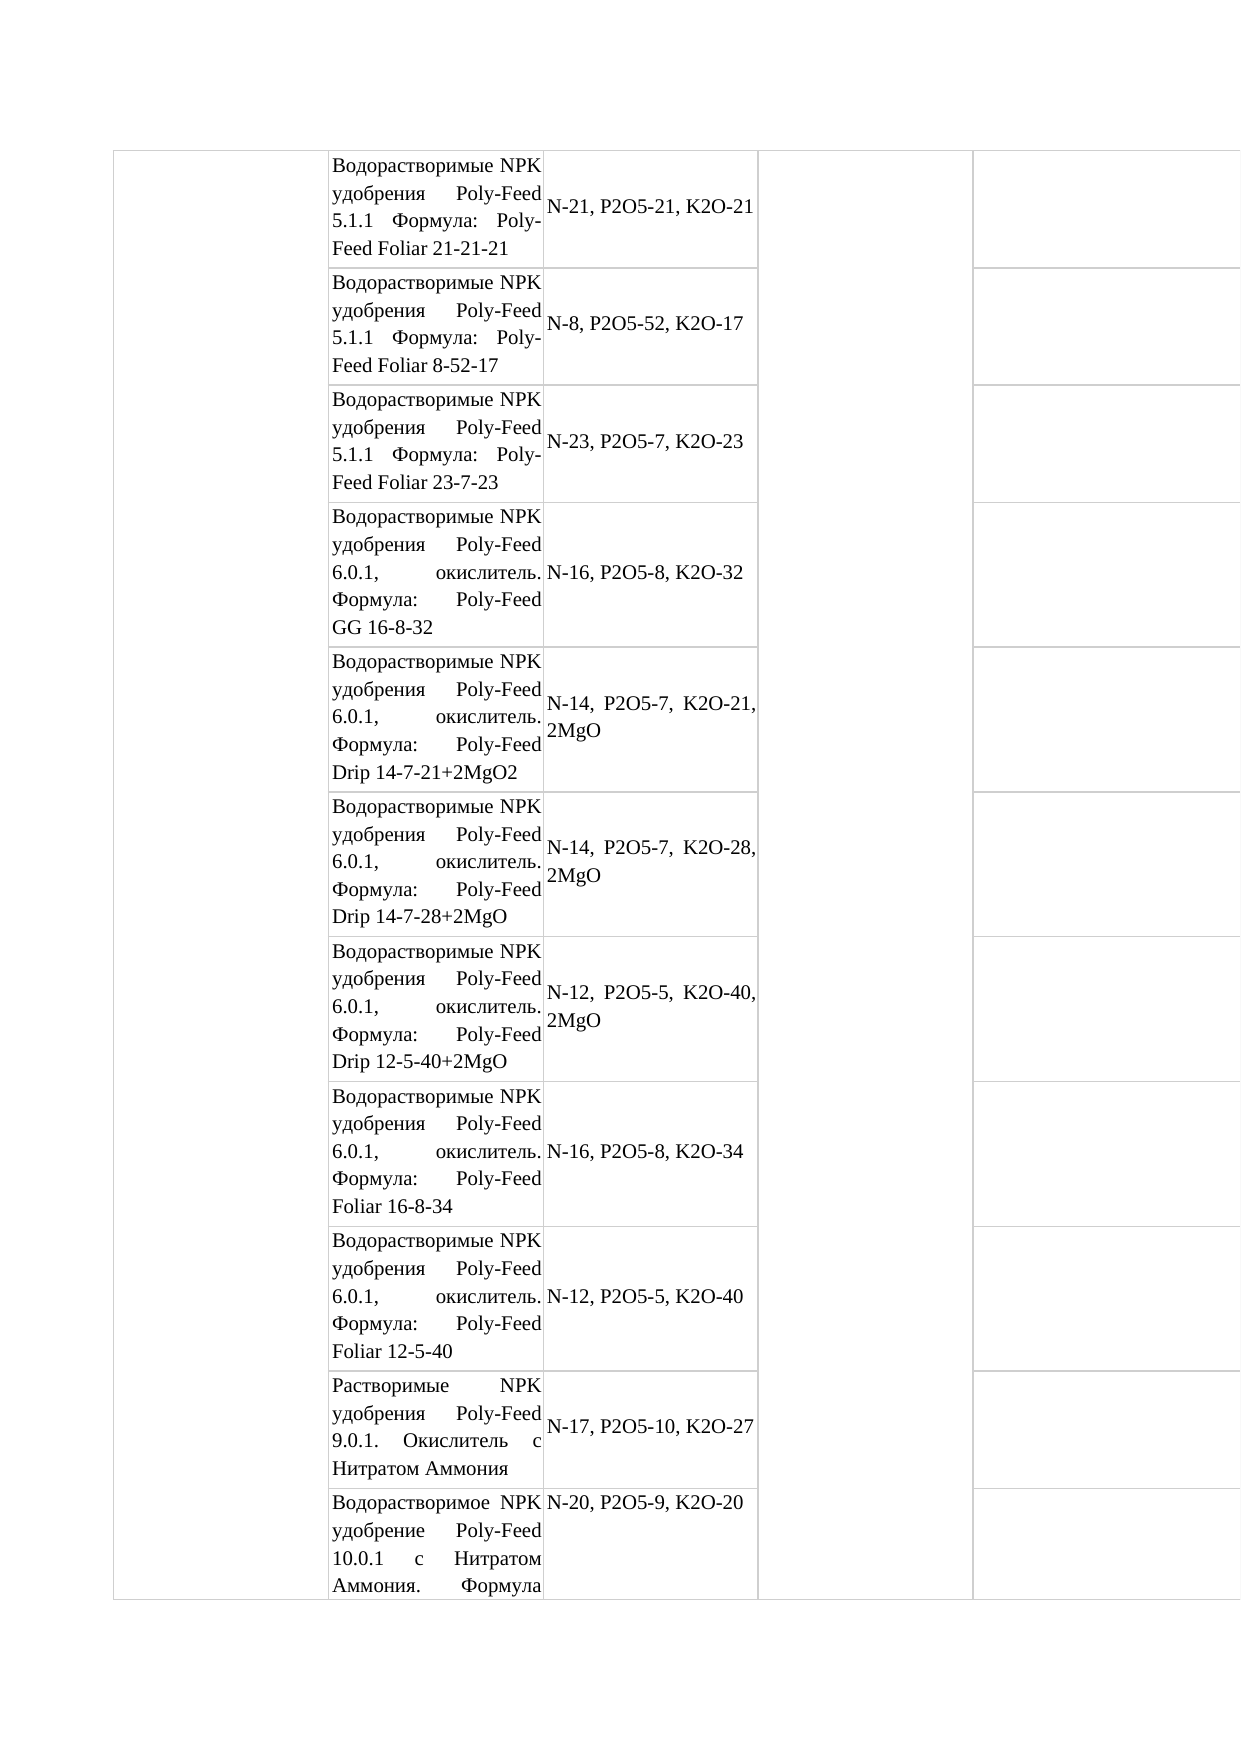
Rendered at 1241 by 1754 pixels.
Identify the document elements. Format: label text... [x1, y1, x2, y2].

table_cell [544, 1489, 757, 1599]
table_cell Водорастворимые NPK удобрения Poly-Feed 6.0.1, окислитель. Формула: Poly-Feed Drip 14-7-28+2MgO [329, 793, 543, 936]
table_cell Водорастворимые NPK удобрения Poly-Feed 6.0.1, окислитель. Формула: Poly-Feed Foliar 12-5-40 [329, 1227, 543, 1370]
table_cell N-14, P2O5-7, K2O-21, 2MgO [544, 648, 757, 791]
table_cell Водорастворимые NPK удобрения Poly-Feed 6.0.1, окислитель. Формула: Poly-Feed Drip 12-5-40+2MgO [329, 937, 543, 1081]
table_cell Водорастворимые NPK удобрения Poly-Feed 6.0.1, окислитель. Формула: Poly-Feed Drip 14-7-21+2MgO2 [329, 648, 543, 791]
table_cell N-8, P2O5-52, K2O-17 [544, 269, 757, 384]
table_cell Водорастворимые NPK удобрения Poly-Feed 6.0.1, окислитель. Формула: Poly-Feed GG 16-8-32 [329, 503, 543, 646]
table_cell Водорастворимые NPK удобрения Poly-Feed 6.0.1, окислитель. Формула: Poly-Feed Foliar 16-8-34 [329, 1082, 543, 1226]
table_cell Водорастворимые NPK удобрения Poly-Feed 5.1.1 Формула: Poly-Feed Foliar 23-7-23 [329, 386, 543, 502]
table_cell N-12, P2O5-5, K2O-40, 2MgO [544, 937, 757, 1081]
table_cell N-14, P2O5-7, K2O-28, 2MgO [544, 793, 757, 936]
table_cell N-16, P2O5-8, K2O-34 [544, 1082, 757, 1226]
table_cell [329, 1489, 543, 1599]
table_cell N-23, P2O5-7, K2O-23 [544, 386, 757, 502]
table_cell Водорастворимые NPK удобрения Poly-Feed 5.1.1 Формула: Poly-Feed Foliar 8-52-17 [329, 269, 543, 384]
table_cell N-12, P2O5-5, K2O-40 [544, 1227, 757, 1370]
table_cell N-17, P2O5-10, K2O-27 [544, 1372, 757, 1487]
table_cell Водорастворимые NPK удобрения Poly-Feed 5.1.1 Формула: Poly-Feed Foliar 21-21-21 [329, 151, 543, 267]
table_cell N-21, P2O5-21, K2O-21 [544, 151, 757, 267]
table_cell N-16, P2O5-8, K2O-32 [544, 503, 757, 646]
table_cell Pастворимые NPK удобрения Poly-Feed 9.0.1. Окислитель с Нитратом Аммония [329, 1372, 543, 1487]
